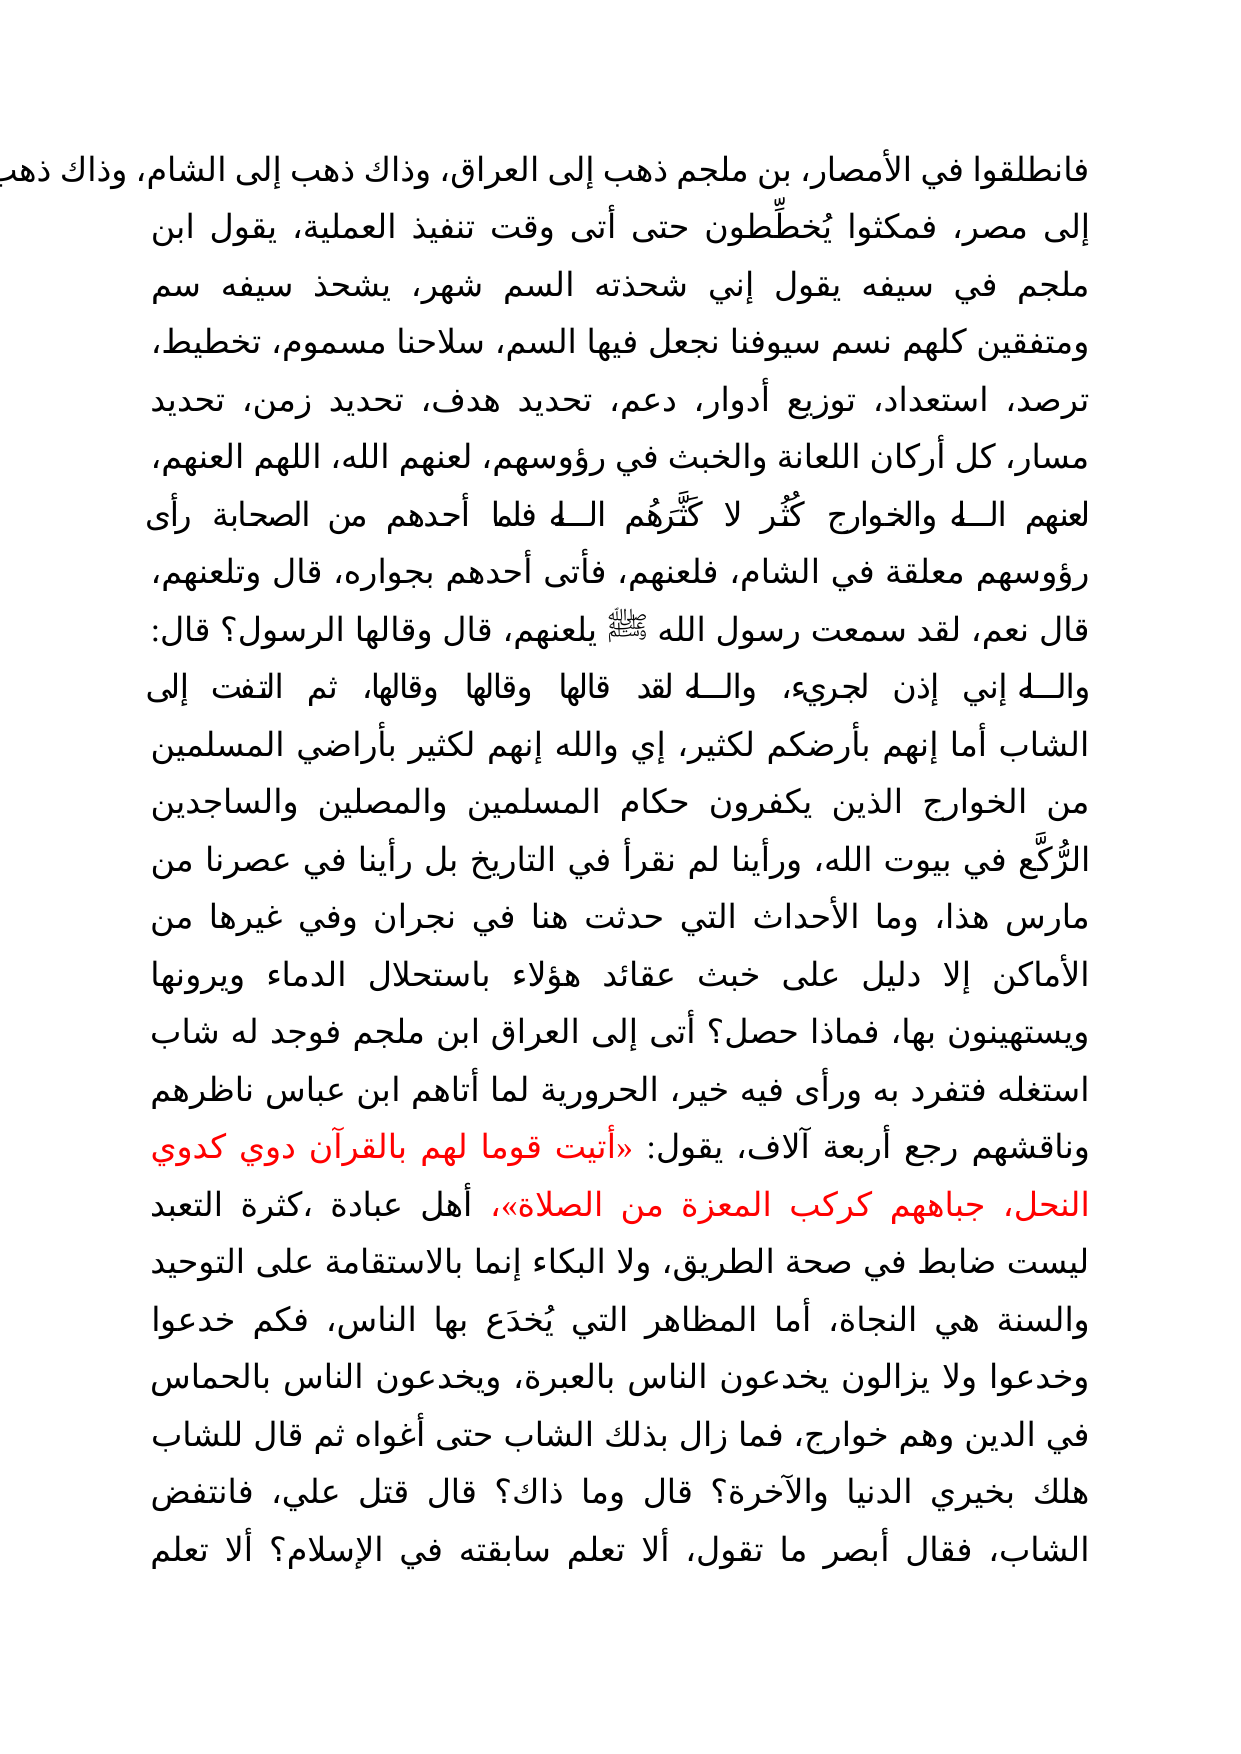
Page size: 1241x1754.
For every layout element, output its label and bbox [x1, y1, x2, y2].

text [150, 150, 1090, 1568]
